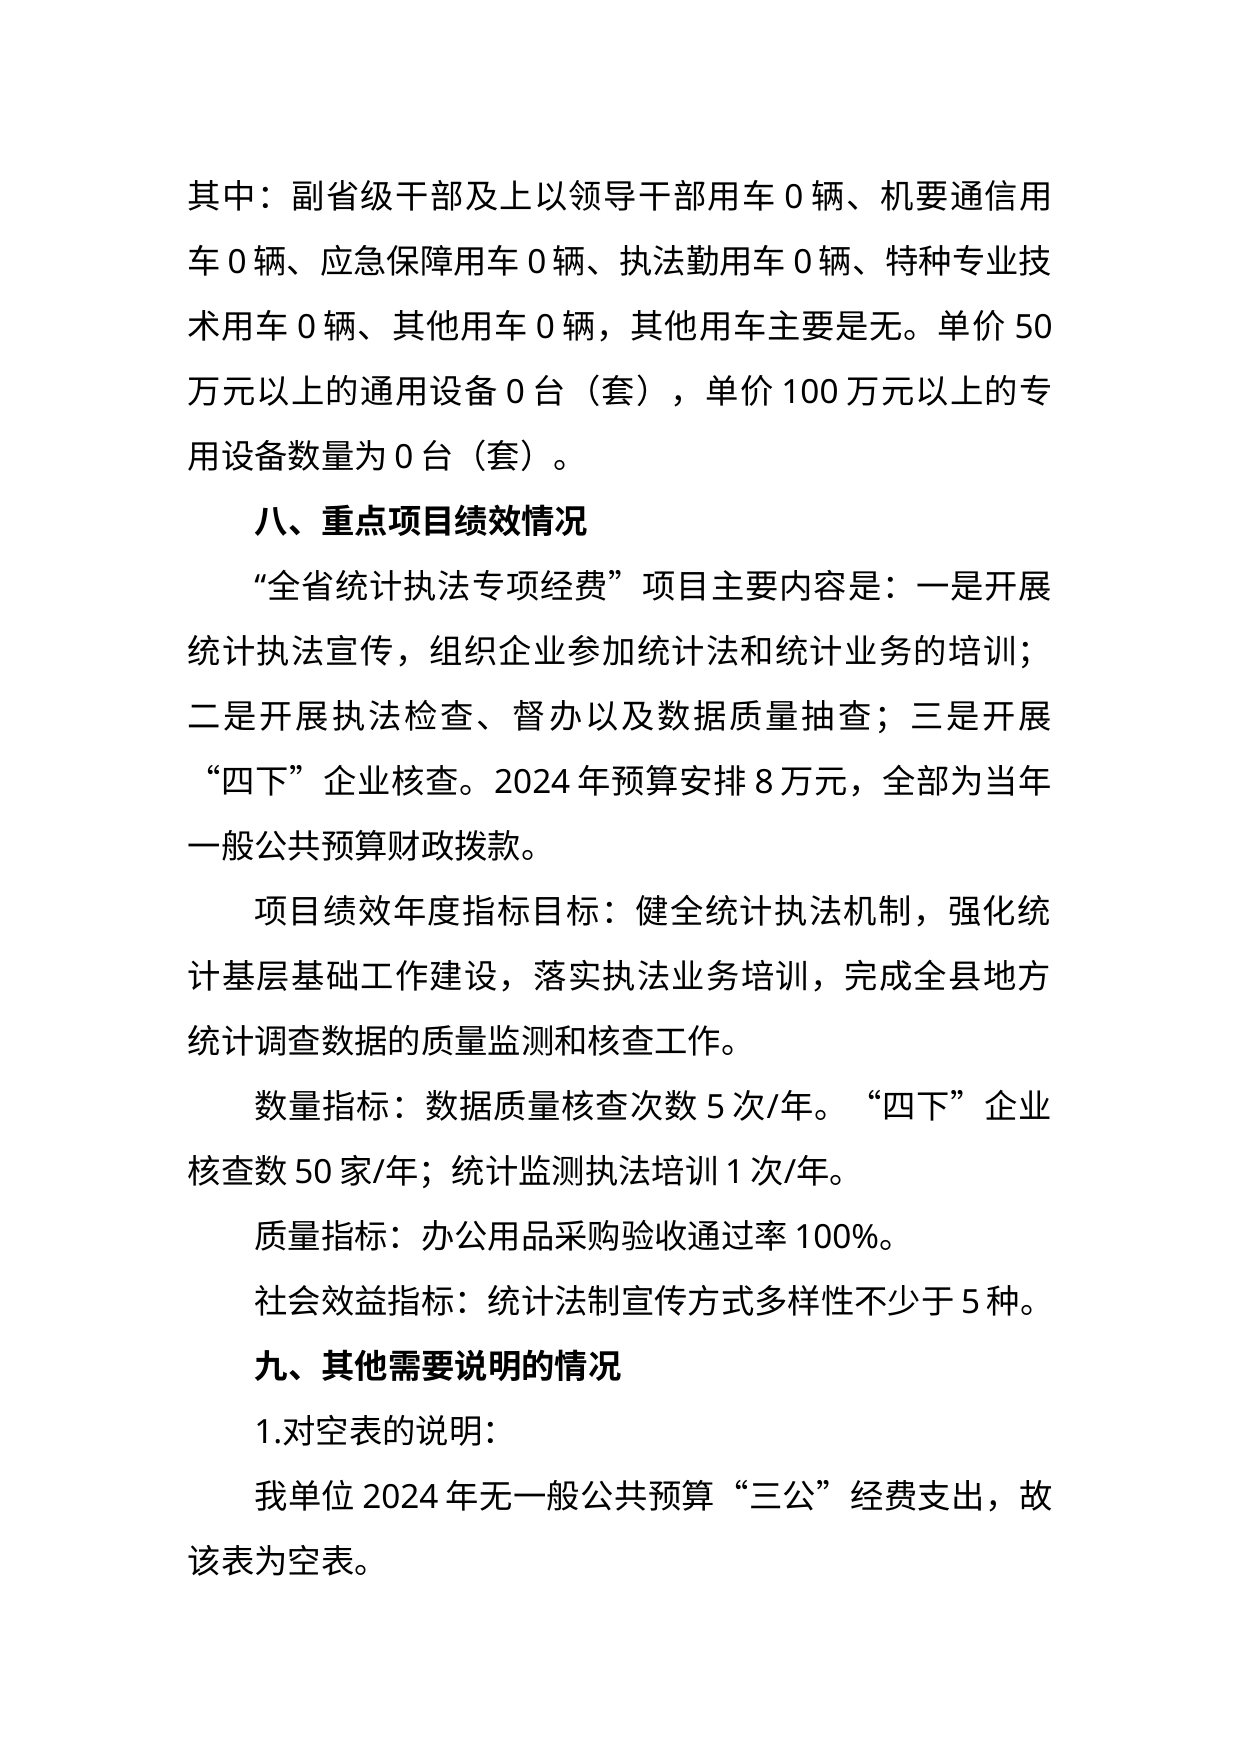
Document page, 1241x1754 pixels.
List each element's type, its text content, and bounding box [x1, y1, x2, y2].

text 数量指标：数据质量核查次数5次/年。“四下”企业核查数50家/年；统计监测执法培训1次/年。 [187, 1072, 1053, 1202]
text 社会效益指标：统计法制宣传方式多样性不少于5种。 [187, 1267, 1053, 1332]
text 我单位2024年无一般公共预算“三公”经费支出，故该表为空表。 [187, 1462, 1053, 1592]
text 1.对空表的说明： [187, 1397, 1053, 1462]
text 质量指标：办公用品采购验收通过率100%。 [187, 1202, 1053, 1267]
text 项目绩效年度指标目标：健全统计执法机制，强化统计基层基础工作建设，落实执法业务培训，完成全县地方统计调查数据的质量监测和核查工作。 [187, 877, 1053, 1072]
text 八、重点项目绩效情况 [187, 487, 1053, 552]
text “全省统计执法专项经费”项目主要内容是：一是开展统计执法宣传，组织企业参加统计法和统计业务的培训；二是开展执法检查、督办以及数据质量抽查；三是开展“四下”企业核查。2024年预算安排8万元，全部为当年一般公共预算财政拨款。 [187, 552, 1053, 877]
text 九、其他需要说明的情况 [187, 1332, 1053, 1397]
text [187, 162, 1053, 487]
